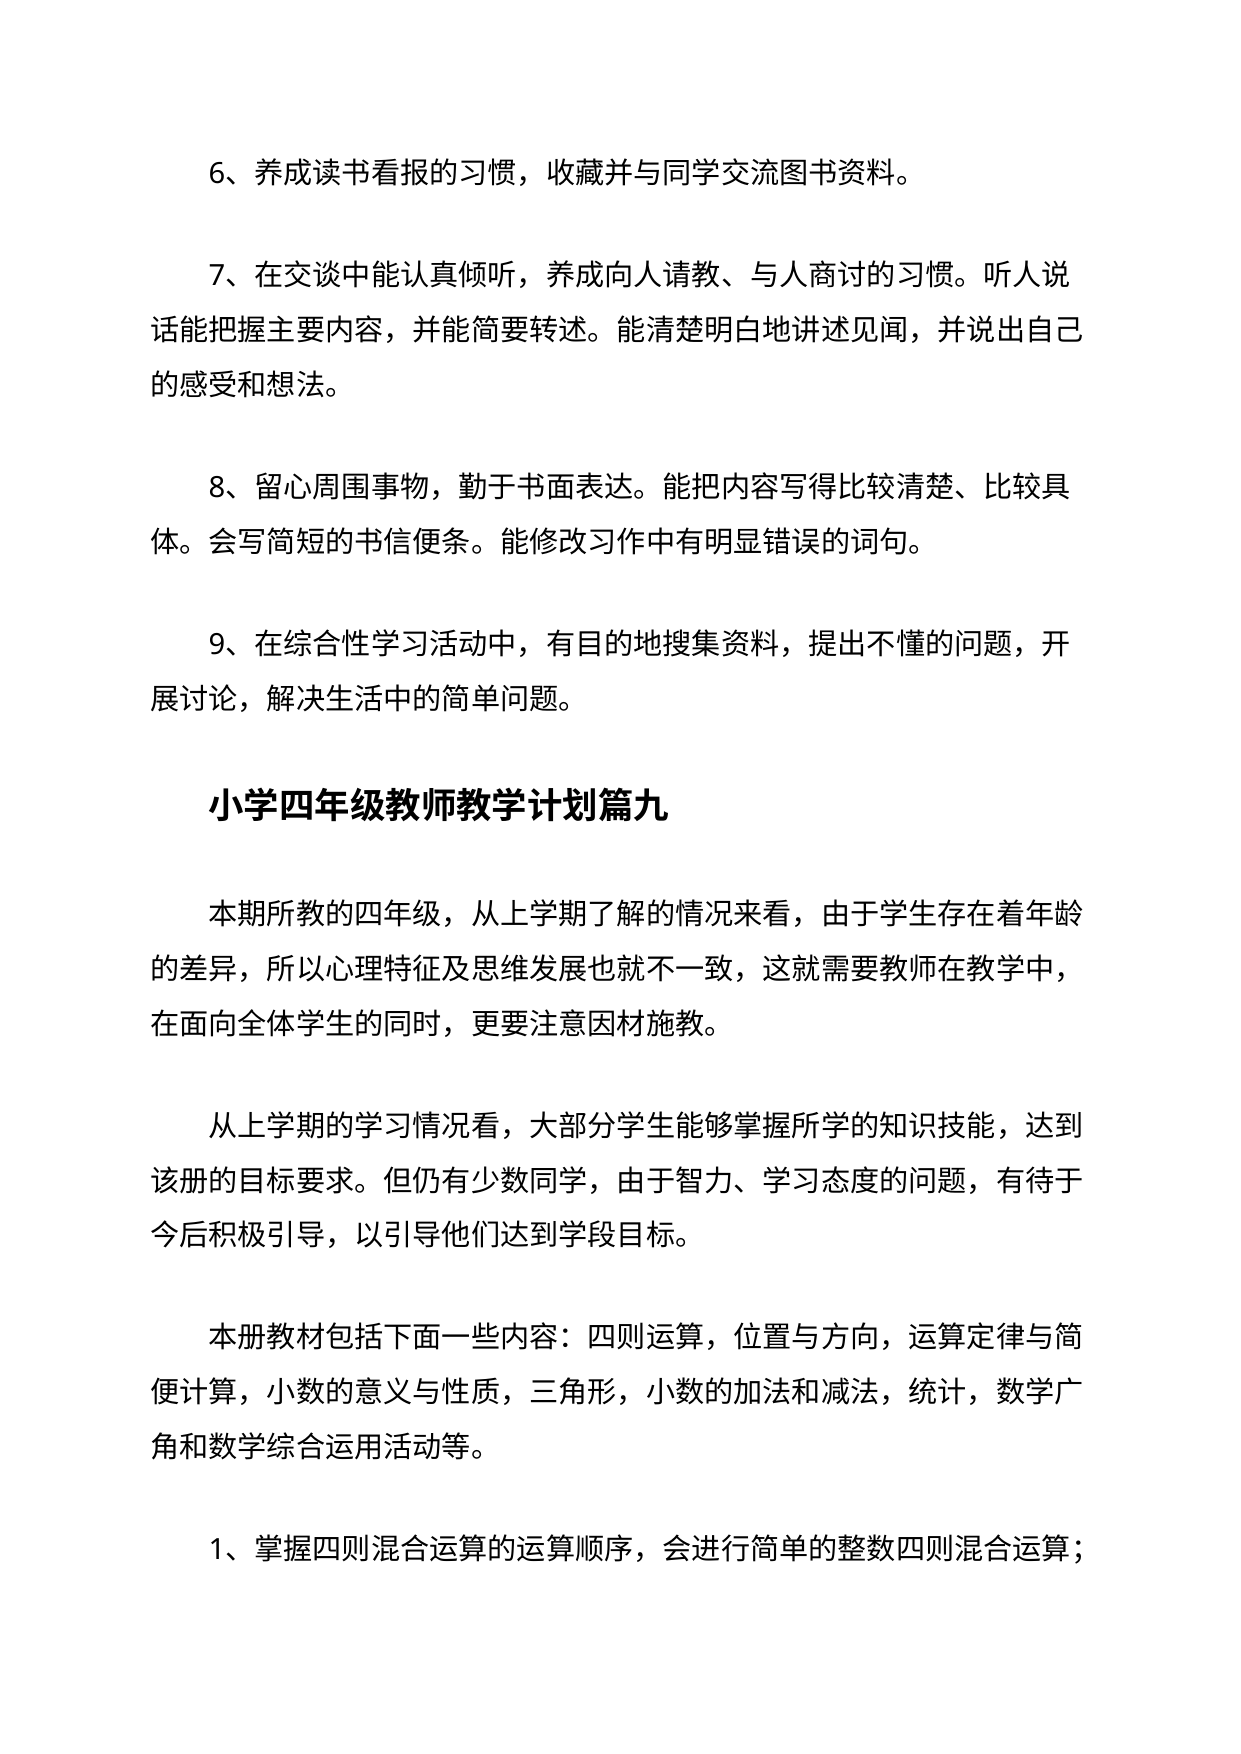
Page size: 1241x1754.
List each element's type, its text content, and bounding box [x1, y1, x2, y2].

text 8、留心周围事物，勤于书面表达。能把内容写得比较清楚、比较具体。会写简短的书信便条。能修改习作中有明显错误的词句。 [150, 464, 1090, 561]
text 本期所教的四年级，从上学期了解的情况来看，由于学生存在着年龄的差异，所以心理特征及思维发展也就不一致，这就需要教师在教学中，在面向全体学生的同时，更要注意因材施教。 [150, 891, 1090, 1043]
text 从上学期的学习情况看，大部分学生能够掌握所学的知识技能，达到该册的目标要求。但仍有少数同学，由于智力、学习态度的问题，有待于今后积极引导，以引导他们达到学段目标。 [150, 1102, 1090, 1254]
text 9、在综合性学习活动中，有目的地搜集资料，提出不懂的问题，开展讨论，解决生活中的简单问题。 [150, 620, 1090, 718]
text 小学四年级教师教学计划篇九 [150, 777, 1090, 828]
text 7、在交谈中能认真倾听，养成向人请教、与人商讨的习惯。听人说话能把握主要内容，并能简要转述。能清楚明白地讲述见闻，并说出自己的感受和想法。 [150, 252, 1090, 404]
text 本册教材包括下面一些内容：四则运算，位置与方向，运算定律与简便计算，小数的意义与性质，三角形，小数的加法和减法，统计，数学广角和数学综合运用活动等。 [150, 1314, 1090, 1466]
text 6、养成读书看报的习惯，收藏并与同学交流图书资料。 [150, 150, 1090, 192]
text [150, 1525, 1090, 1568]
